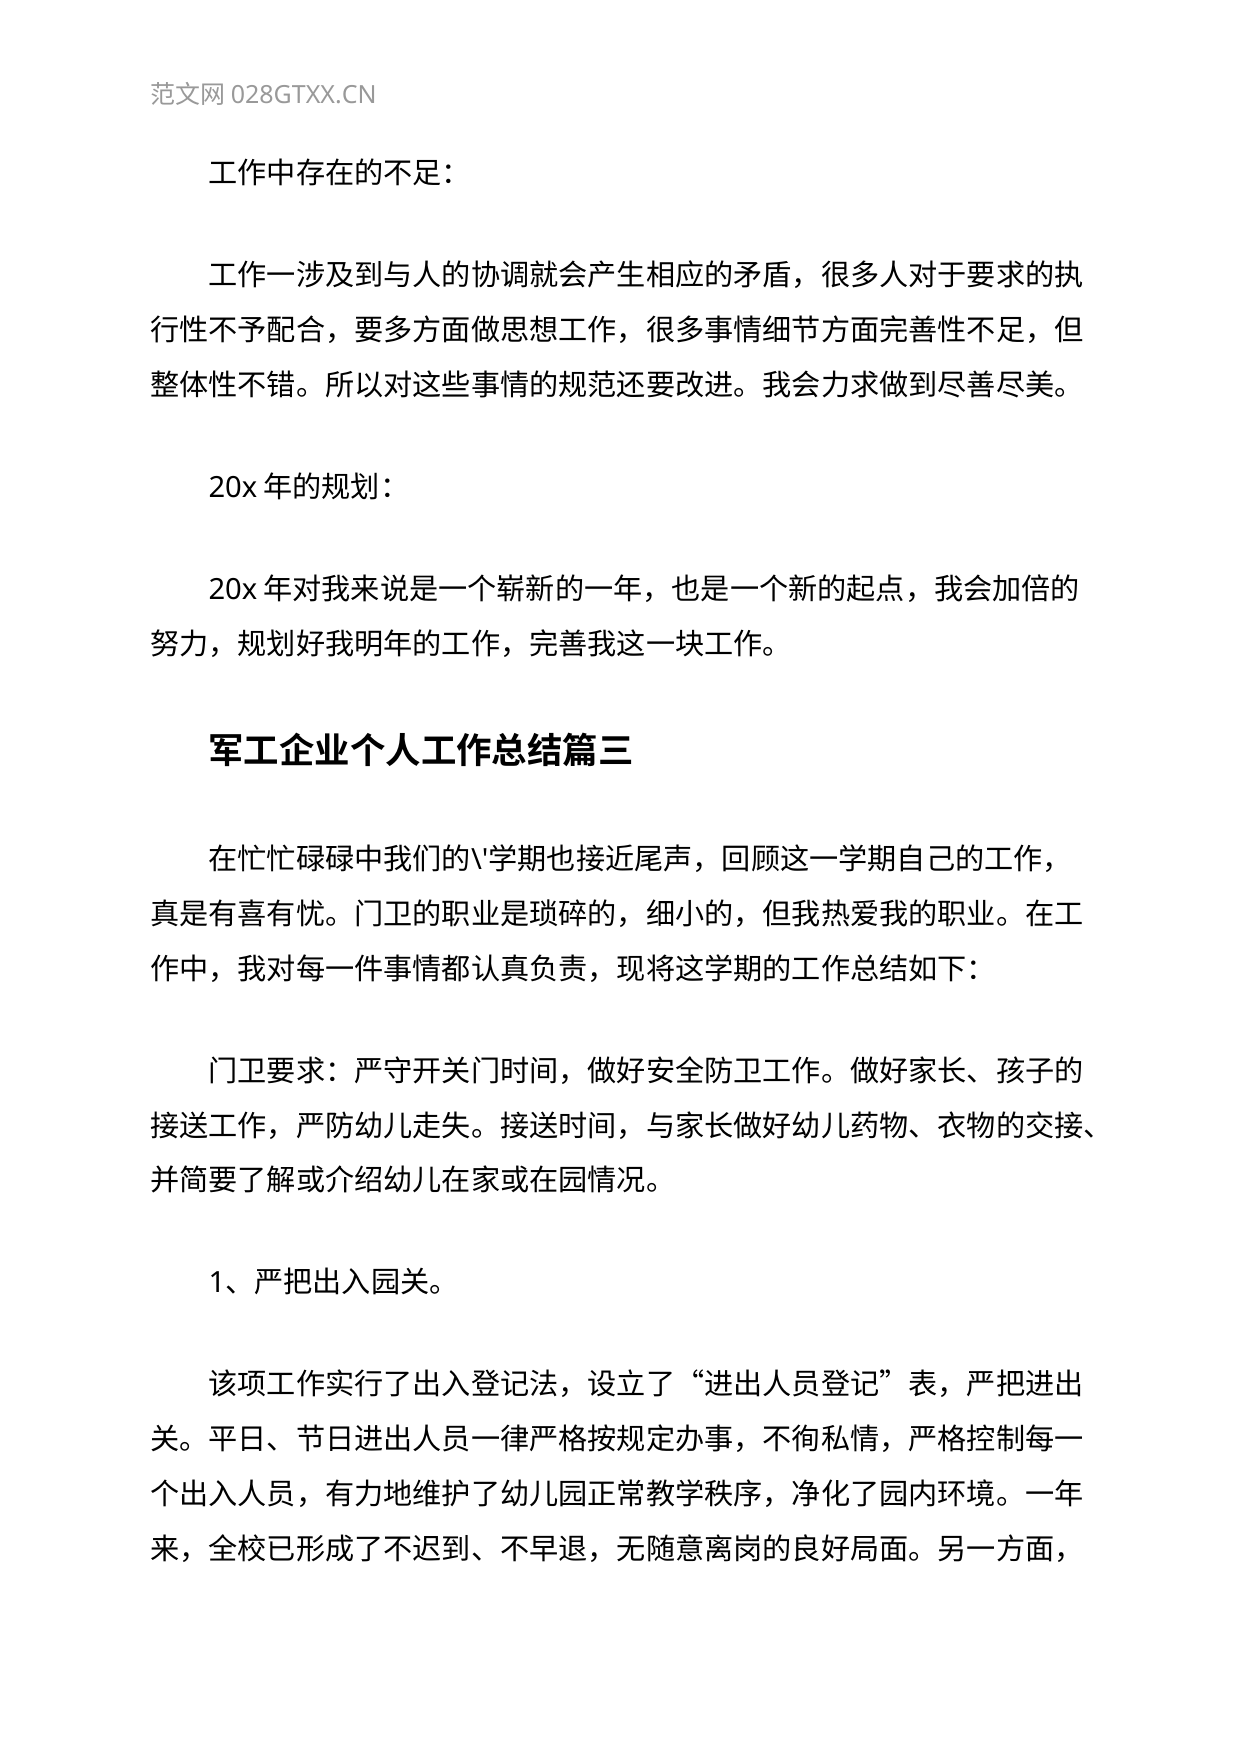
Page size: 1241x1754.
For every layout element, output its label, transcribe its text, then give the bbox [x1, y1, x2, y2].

text 工作一涉及到与人的协调就会产生相应的矛盾，很多人对于要求的执行性不予配合，要多方面做思想工作，很多事情细节方面完善性不足，但整体性不错。所以对这些事情的规范还要改进。我会力求做到尽善尽美。 [150, 252, 1090, 404]
text 军工企业个人工作总结篇三 [150, 722, 1090, 773]
text 门卫要求：严守开关门时间，做好安全防卫工作。做好家长、孩子的接送工作，严防幼儿走失。接送时间，与家长做好幼儿药物、衣物的交接、并简要了解或介绍幼儿在家或在园情况。 [150, 1047, 1090, 1199]
text 20x年对我来说是一个崭新的一年，也是一个新的起点，我会加倍的努力，规划好我明年的工作，完善我这一块工作。 [150, 565, 1090, 663]
text 工作中存在的不足： [150, 150, 1090, 192]
text 1、严把出入园关。 [150, 1259, 1090, 1301]
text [150, 1361, 1090, 1568]
text 在忙忙碌碌中我们的\'学期也接近尾声，回顾这一学期自己的工作，真是有喜有忧。门卫的职业是琐碎的，细小的，但我热爱我的职业。在工作中，我对每一件事情都认真负责，现将这学期的工作总结如下： [150, 836, 1090, 988]
text 20x年的规划： [150, 463, 1090, 506]
